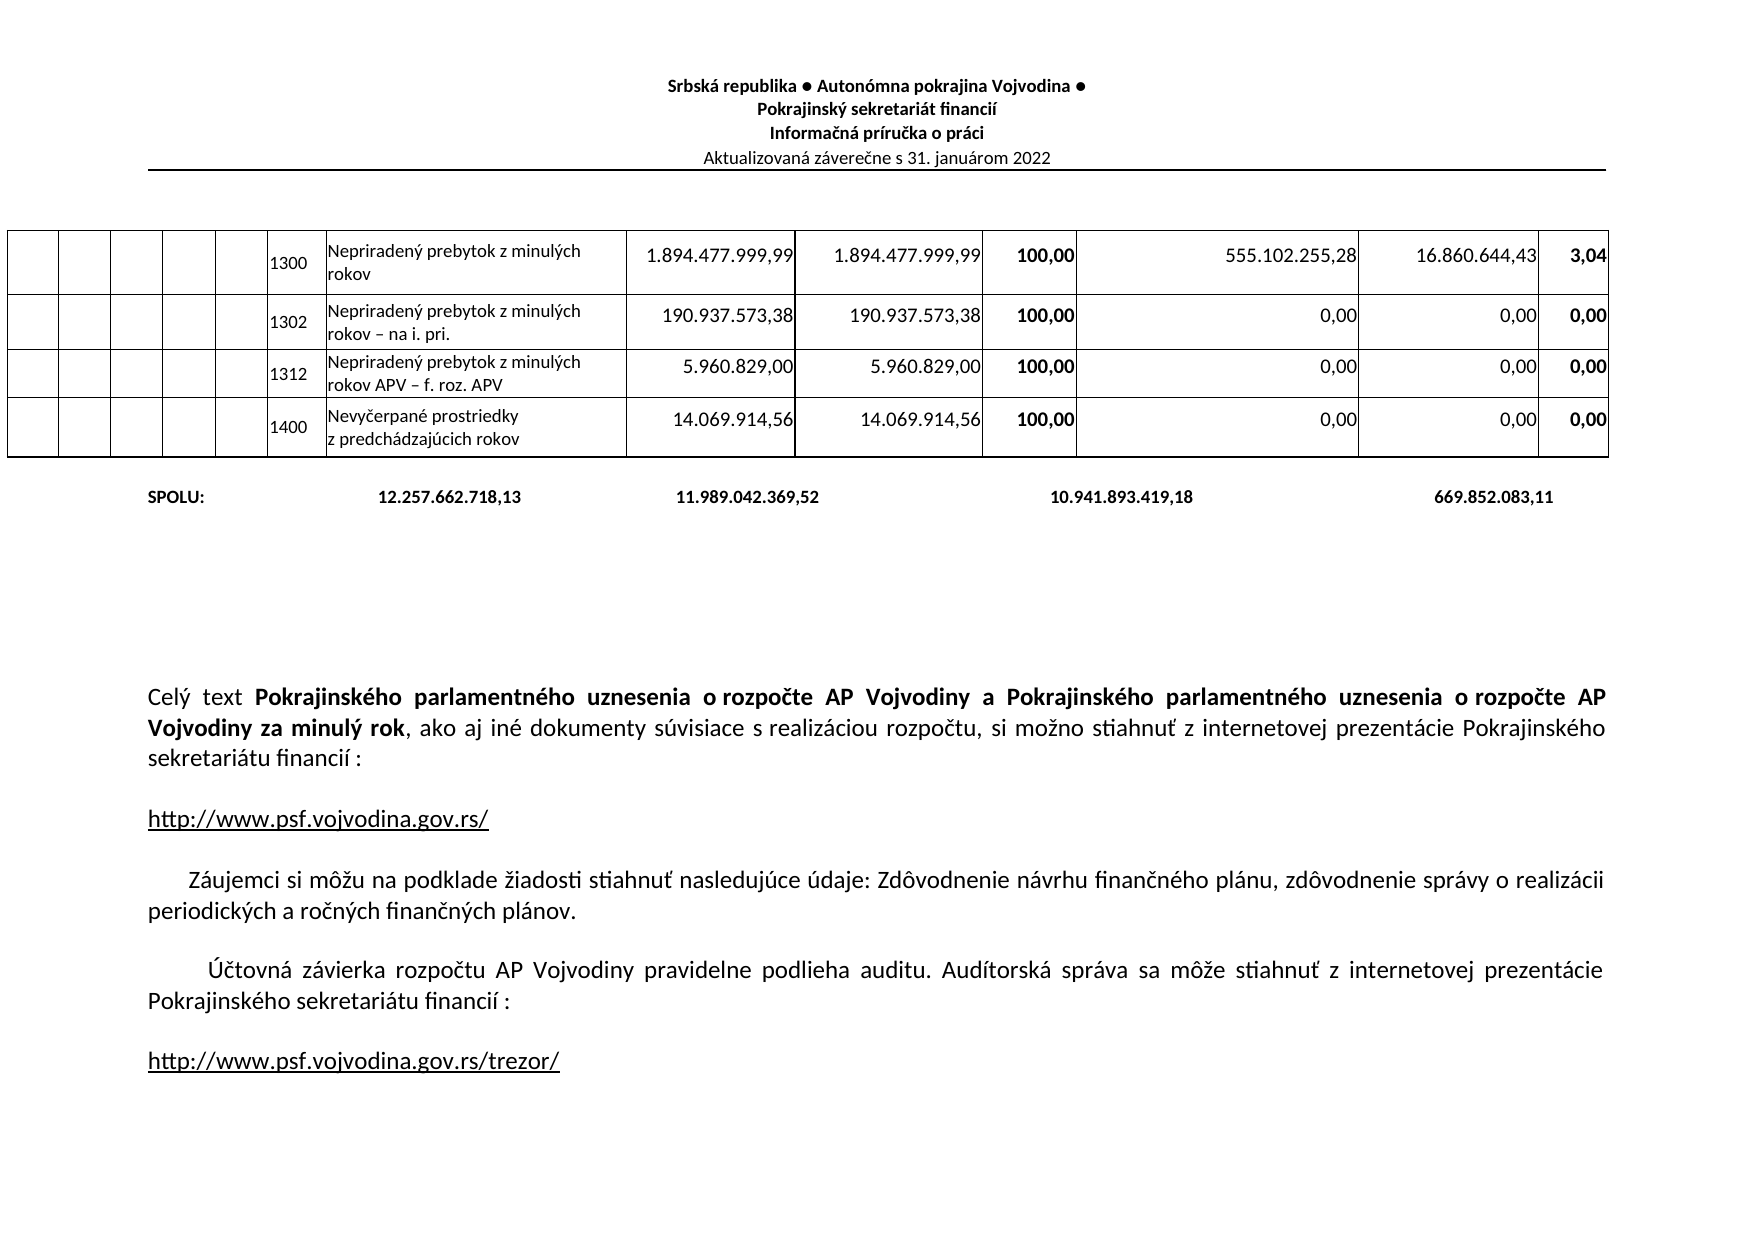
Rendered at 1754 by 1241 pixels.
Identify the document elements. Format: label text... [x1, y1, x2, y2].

table_cell 190.937.573,38 [627, 295, 794, 349]
table_cell [59, 231, 110, 294]
table_cell 0,00 [1077, 350, 1358, 397]
text Záujemci si môžu na podklade žiadosti stiahnuť nasledujúce údaje: Zdôvodnenie návrhu finančného plánu, zdôvodnenie správy o realizácii periodických a ročných finančných plánov. [148, 864, 1606, 926]
table_cell Nepriradený prebytok z minulých rokov APV – f. roz. APV [327, 350, 626, 397]
table_cell 0,00 [1539, 295, 1608, 349]
table_cell 1300 [268, 231, 326, 294]
table_cell 3,04 [1539, 231, 1608, 294]
table_cell [8, 398, 58, 456]
table_cell 0,00 [1359, 350, 1538, 397]
table_cell [216, 295, 267, 349]
table_cell [163, 398, 215, 456]
text Účtovná závierka rozpočtu AP Vojvodiny pravidelne podlieha auditu. Audítorská správa sa môže stiahnuť z internetovej prezentácie Pokrajinského sekretariátu financií : [148, 955, 1606, 1016]
table_cell 5.960.829,00 [796, 350, 982, 397]
table_cell [59, 350, 110, 397]
table_cell [111, 350, 162, 397]
table_cell [163, 231, 215, 294]
table_cell Nevyčerpané prostriedky z predchádzajúcich rokov [327, 398, 626, 456]
table_cell [111, 295, 162, 349]
table_cell 190.937.573,38 [796, 295, 982, 349]
table_cell 5.960.829,00 [627, 350, 794, 397]
table_cell [216, 231, 267, 294]
table_cell 14.069.914,56 [796, 398, 982, 456]
text http://www.psf.vojvodina.gov.rs/ [148, 803, 1606, 834]
table_cell [216, 350, 267, 397]
table_cell [8, 350, 58, 397]
table_cell 0,00 [1077, 398, 1358, 456]
table_cell [8, 231, 58, 294]
table_cell 100,00 [983, 398, 1076, 456]
table_cell 0,00 [1077, 295, 1358, 349]
table_cell [111, 231, 162, 294]
table_cell 1302 [268, 295, 326, 349]
table_cell 555.102.255,28 [1077, 231, 1358, 294]
table_cell 16.860.644,43 [1359, 231, 1538, 294]
table_cell 100,00 [983, 231, 1076, 294]
table_cell [8, 295, 58, 349]
table_cell [111, 398, 162, 456]
table_cell 14.069.914,56 [627, 398, 794, 456]
table_cell 100,00 [983, 350, 1076, 397]
text SPOLU: 12.257.662.718,13 11.989.042.369,52 10.941.893.419,18 669.852.083,11 [148, 485, 1606, 508]
table_cell 100,00 [983, 295, 1076, 349]
table_cell Nepriradený prebytok z minulých rokov – na i. pri. [327, 295, 626, 349]
text http://www.psf.vojvodina.gov.rs/trezor/ [148, 1045, 1606, 1075]
table_cell [163, 295, 215, 349]
table_cell [216, 398, 267, 456]
table_cell 1400 [268, 398, 326, 456]
table_cell 1.894.477.999,99 [627, 231, 794, 294]
table_cell 0,00 [1359, 398, 1538, 456]
table_cell [59, 295, 110, 349]
table_cell 0,00 [1539, 398, 1608, 456]
table_cell 1.894.477.999,99 [796, 231, 982, 294]
table_cell Nepriradený prebytok z minulých rokov [327, 231, 626, 294]
table_cell 0,00 [1359, 295, 1538, 349]
table_cell [59, 398, 110, 456]
table_cell 1312 [268, 350, 326, 397]
text Celý text Pokrajinského parlamentného uznesenia o rozpočte AP Vojvodiny a Pokrajinského parlamentného uznesenia o rozpočte AP Vojvodiny za minulý rok, ako aj iné dokumenty súvisiace s realizáciou rozpočtu, si možno stiahnuť z internetovej prezentácie Pokrajinského sekretariátu financií : [148, 681, 1606, 773]
table_cell 0,00 [1539, 350, 1608, 397]
table_cell [163, 350, 215, 397]
